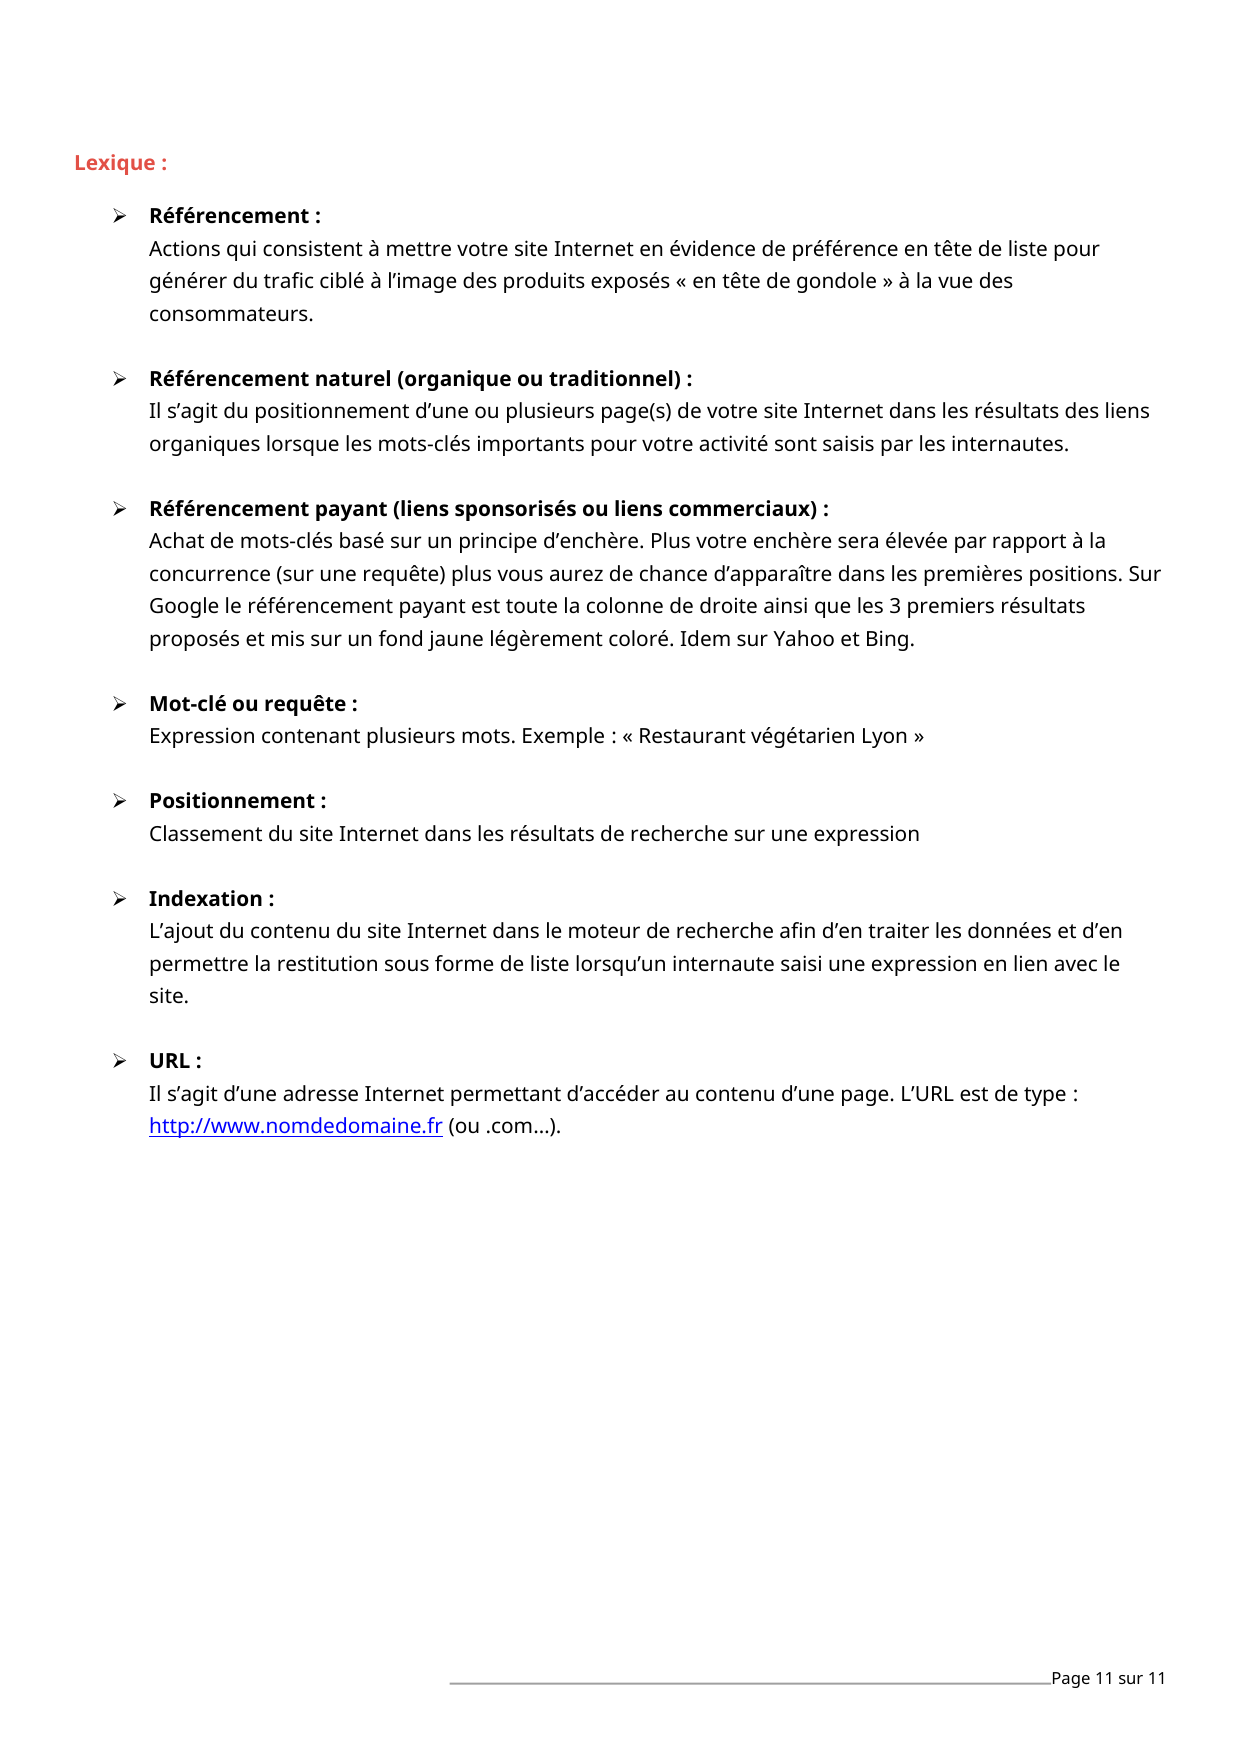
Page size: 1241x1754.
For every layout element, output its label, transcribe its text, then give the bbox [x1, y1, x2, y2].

list URL : Il s’agit d’une adresse Internet permettant d’accéder au contenu d’une page. L’URL est de type : http://www.nomdedomaine.fr (ou .com…). [111, 1046, 1167, 1140]
list Indexation : L’ajout du contenu du site Internet dans le moteur de recherche afin d’en traiter les données et d’en permettre la restitution sous forme de liste lorsqu’un internaute saisi une expression en lien avec le site. [111, 884, 1167, 1042]
list Référencement payant (liens sponsorisés ou liens commerciaux) : Achat de mots-clés basé sur un principe d’enchère. Plus votre enchère sera élevée par rapport à la concurrence (sur une requête) plus vous aurez de chance d’apparaître dans les premières positions. Sur Google le référencement payant est toute la colonne de droite ainsi que les 3 premiers résultats proposés et mis sur un fond jaune légèrement coloré. Idem sur Yahoo et Bing. [111, 494, 1167, 685]
list Mot-clé ou requête : Expression contenant plusieurs mots. Exemple : « Restaurant végétarien Lyon » [111, 689, 1167, 782]
list Référencement naturel (organique ou traditionnel) : Il s’agit du positionnement d’une ou plusieurs page(s) de votre site Internet dans les résultats des liens organiques lorsque les mots-clés importants pour votre activité sont saisis par les internautes. [111, 364, 1167, 489]
list Positionnement : Classement du site Internet dans les résultats de recherche sur une expression [111, 786, 1167, 879]
text Lexique : [74, 148, 1167, 176]
list Référencement : Actions qui consistent à mettre votre site Internet en évidence de préférence en tête de liste pour générer du trafic ciblé à l’image des produits exposés « en tête de gondole » à la vue des consommateurs. [111, 201, 1167, 359]
